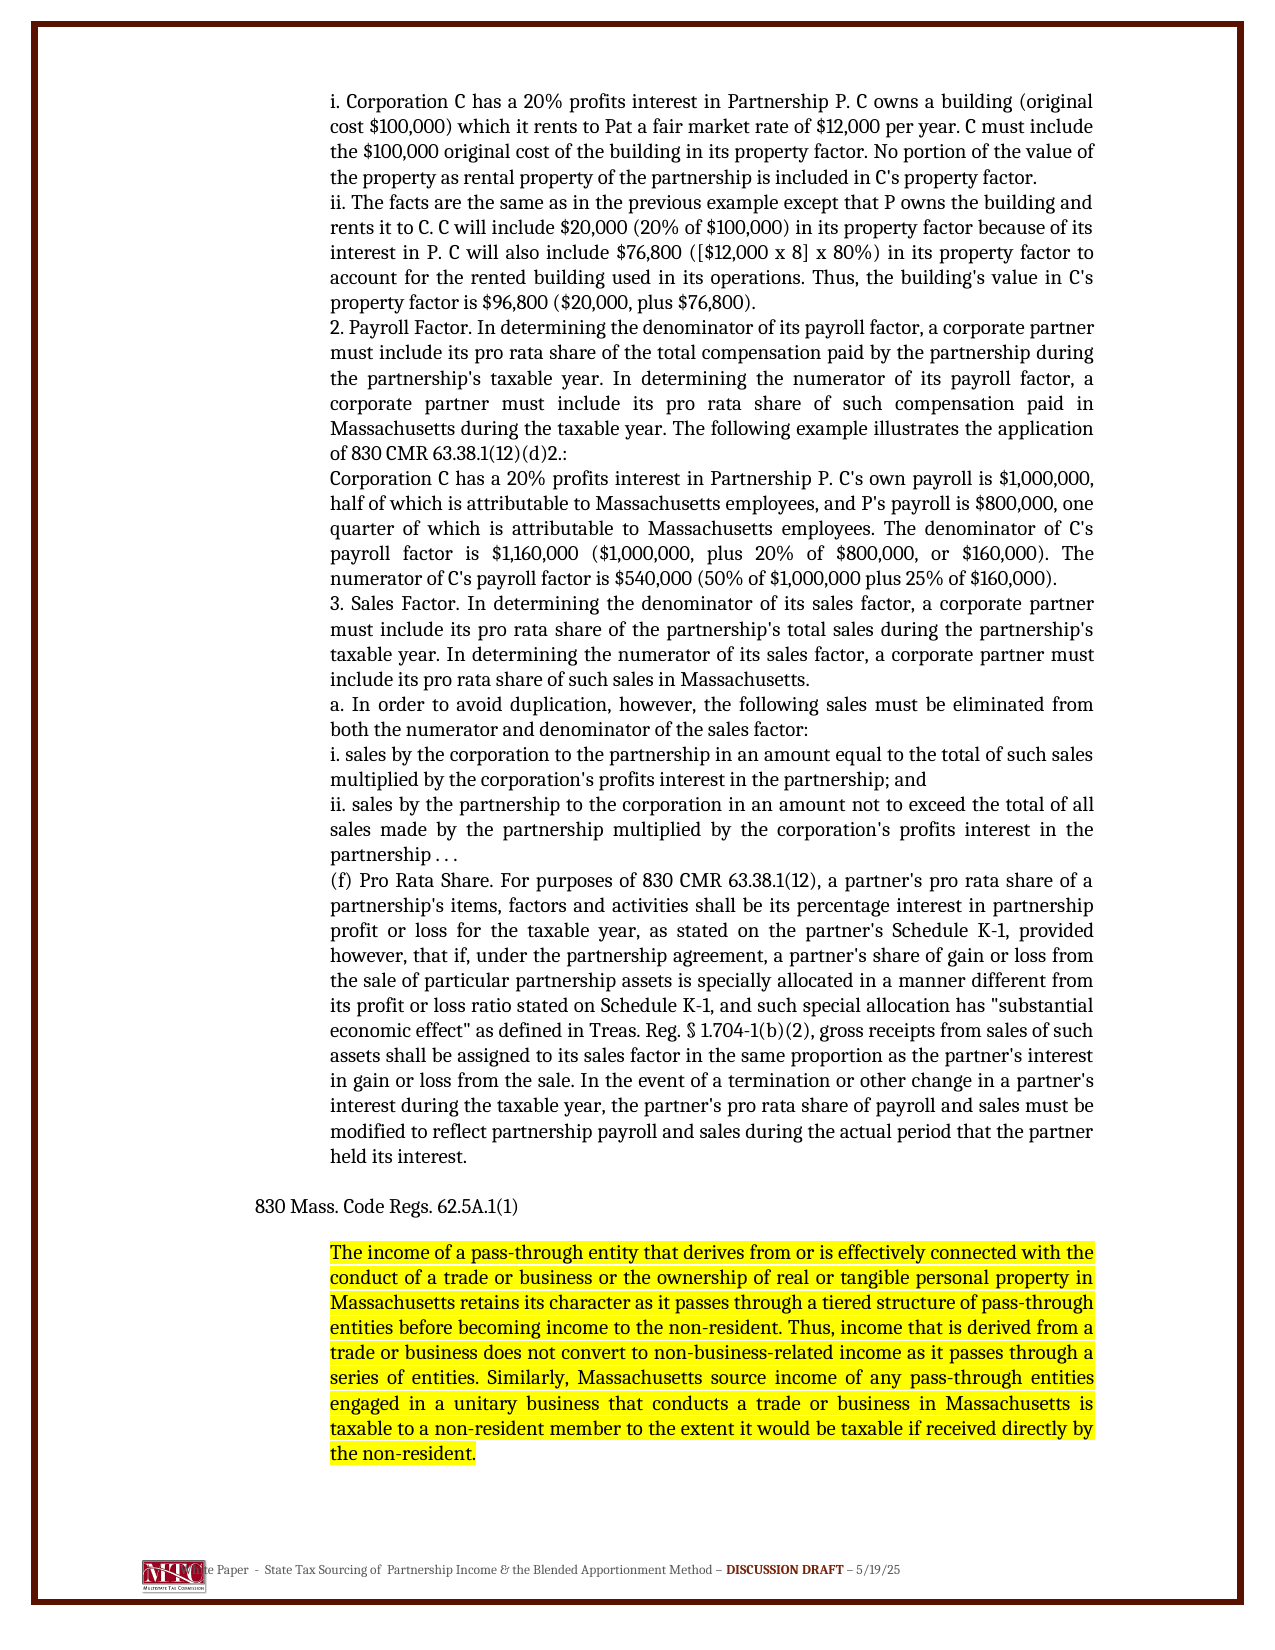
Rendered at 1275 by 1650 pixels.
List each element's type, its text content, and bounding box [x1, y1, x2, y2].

text Corporation C has a 20% profits interest in Partnership P. C's own payroll is $1,000,000, half of which is attributable to Massachusetts employees, and P's payroll is $800,000, one quarter of which is attributable to Massachusetts employees. The denominator of C's payroll factor is $1,160,000 ($1,000,000, plus 20% of $800,000, or $160,000). The numerator of C's payroll factor is $540,000 (50% of $1,000,000 plus 25% of $160,000). [330, 467, 1095, 591]
text a. In order to avoid duplication, however, the following sales must be eliminated from both the numerator and denominator of the sales factor: [330, 692, 1095, 742]
text ii. sales by the partnership to the corporation in an amount not to exceed the total of all sales made by the partnership multiplied by the corporation's profits interest in the partnership . . . [330, 793, 1095, 867]
text 3. Sales Factor. In determining the denominator of its sales factor, a corporate partner must include its pro rata share of the partnership's total sales during the partnership's taxable year. In determining the numerator of its sales factor, a corporate partner must include its pro rata share of such sales in Massachusetts. [330, 592, 1095, 691]
picture [141, 1559, 208, 1595]
text i. Corporation C has a 20% profits interest in Partnership P. C owns a building (original cost $100,000) which it rents to Pat a fair market rate of $12,000 per year. C must include the $100,000 original cost of the building in its property factor. No portion of the value of the property as rental property of the partnership is included in C's property factor. [330, 90, 1095, 189]
text i. sales by the corporation to the partnership in an amount equal to the total of such sales multiplied by the corporation's profits interest in the partnership; and [330, 743, 1095, 792]
text (f) Pro Rata Share. For purposes of 830 CMR 63.38.1(12), a partner's pro rata share of a partnership's items, factors and activities shall be its percentage interest in partnership profit or loss for the taxable year, as stated on the partner's Schedule K-1, provided however, that if, under the partnership agreement, a partner's share of gain or loss from the sale of particular partnership assets is specially allocated in a manner different from its profit or loss ratio stated on Schedule K-1, and such special allocation has "substantial economic effect" as defined in Treas. Reg. § 1.704-1(b)(2), gross receipts from sales of such assets shall be assigned to its sales factor in the same proportion as the partner's interest in gain or loss from the sale. In the event of a termination or other change in a partner's interest during the taxable year, the partner's pro rata share of payroll and sales must be modified to reflect partnership payroll and sales during the actual period that the partner held its interest. [330, 868, 1095, 1168]
text 830 Mass. Code Regs. 62.5A.1(1) [255, 1194, 1095, 1218]
text 2. Payroll Factor. In determining the denominator of its payroll factor, a corporate partner must include its pro rata share of the total compensation paid by the partnership during the partnership's taxable year. In determining the numerator of its payroll factor, a corporate partner must include its pro rata share of such compensation paid in Massachusetts during the taxable year. The following example illustrates the application of 830 CMR 63.38.1(12)(d)2.: [330, 316, 1095, 465]
text ii. The facts are the same as in the previous example except that P owns the building and rents it to C. C will include $20,000 (20% of $100,000) in its property factor because of its interest in P. C will also include $76,800 ([$12,000 x 8] x 80%) in its property factor to account for the rented building used in its operations. Thus, the building's value in C's property factor is $96,800 ($20,000, plus $76,800). [330, 190, 1095, 315]
